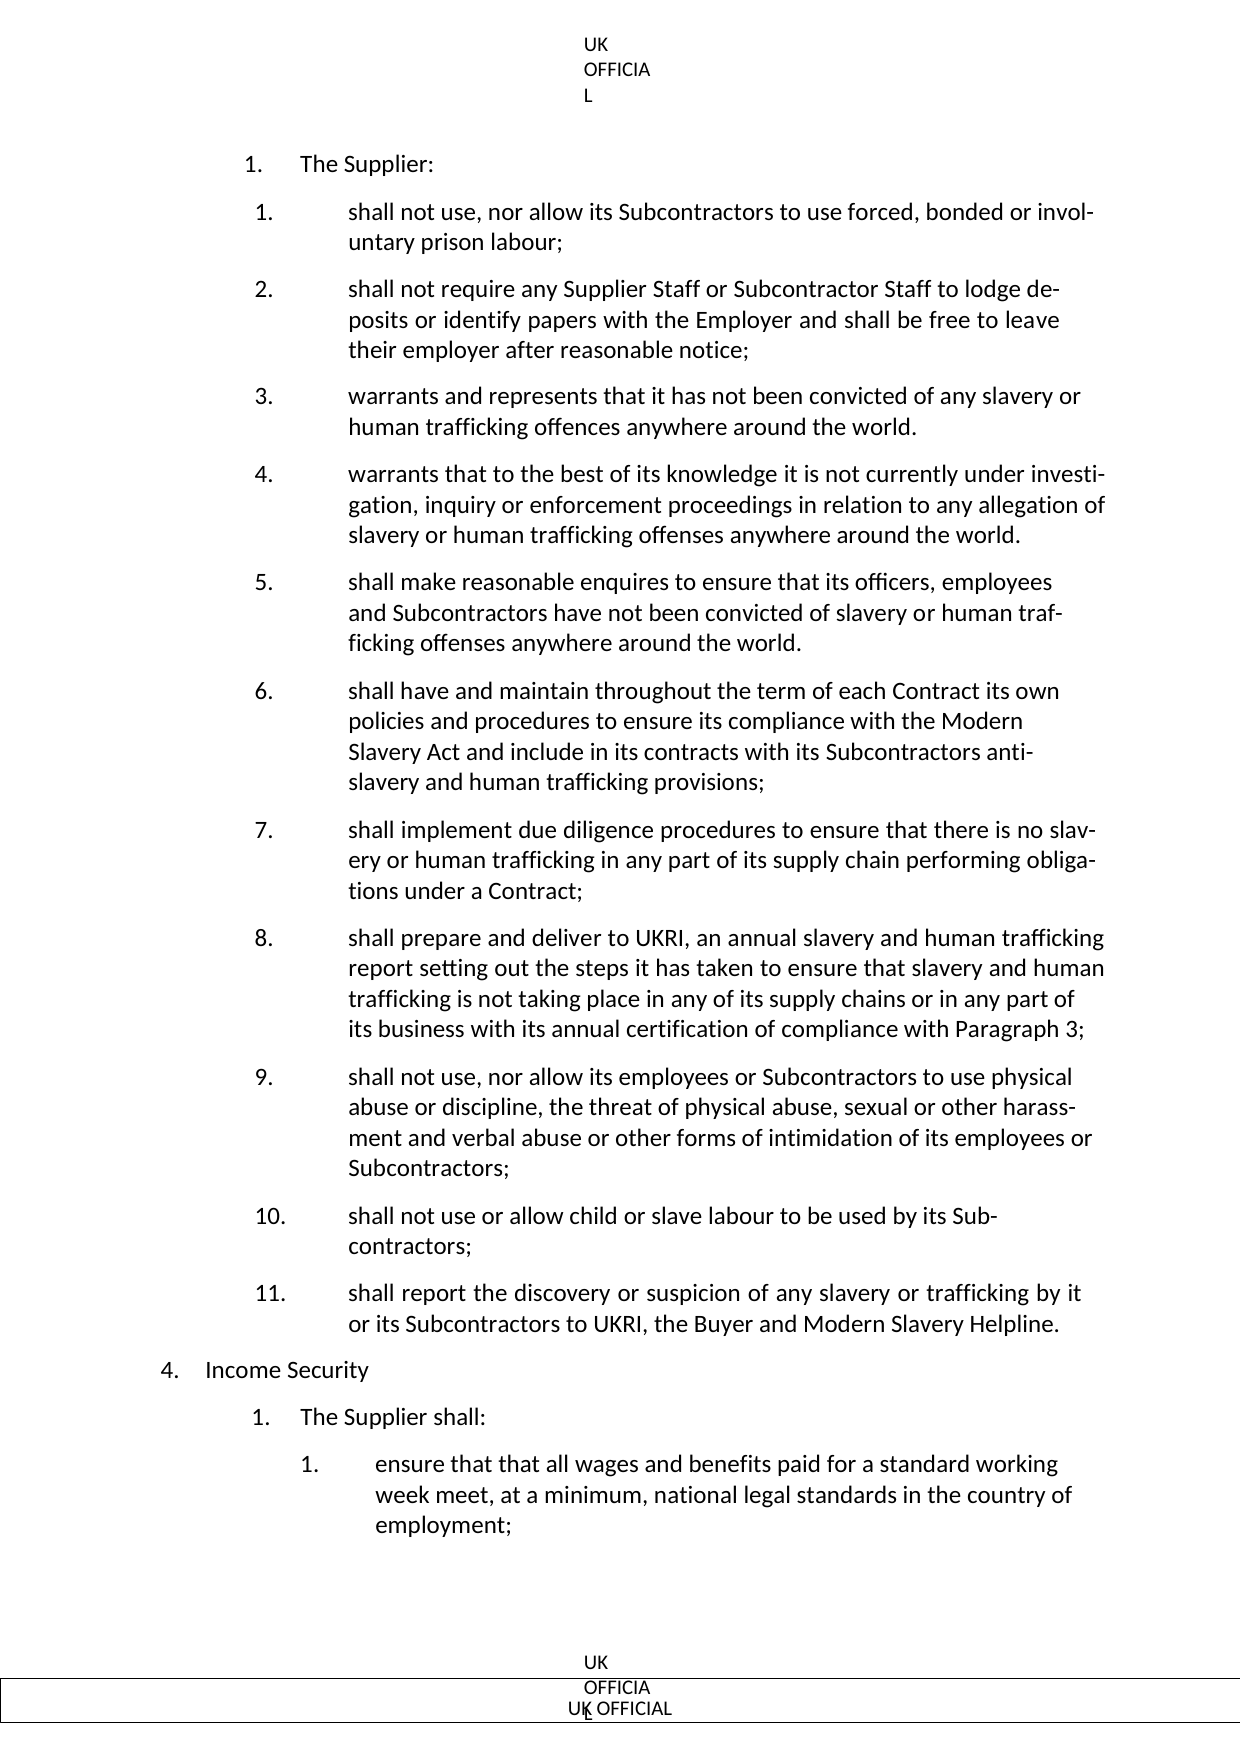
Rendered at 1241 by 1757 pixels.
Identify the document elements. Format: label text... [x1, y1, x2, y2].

text 8. shall prepare and deliver to UKRI, an annual slavery and human trafficking report setting out the steps it has taken to ensure that slavery and human trafficking is not taking place in any of its supply chains or in any part of [254, 922, 1105, 1014]
text 4. Income Security [160, 1354, 1240, 1384]
text 4. warrants that to the best of its knowledge it is not currently under investi- gation, inquiry or enforcement proceedings in relation to any allegation of slavery or human trafficking offenses anywhere around the world. [254, 458, 1106, 550]
text 6. shall have and maintain throughout the term of each Contract its own policies and procedures to ensure its compliance with the Modern Slavery Act and include in its contracts with its Subcontractors anti- slavery and human trafficking provisions; [254, 675, 1063, 797]
text 3. warrants and represents that it has not been convicted of any slavery or human trafficking offences anywhere around the world. [254, 380, 1084, 441]
text 1. ensure that that all wages and benefits paid for a standard working week meet, at a minimum, national legal standards in the country of employment; [300, 1448, 1075, 1540]
text 2. shall not require any Supplier Staff or Subcontractor Staff to lodge de- posits or identify papers with the Employer and shall be free to leave their employer after reasonable notice; [254, 273, 1061, 365]
text its business with its annual certification of compliance with Paragraph 3; [348, 1014, 1240, 1044]
text 5. shall make reasonable enquires to ensure that its officers, employees and Subcontractors have not been convicted of slavery or human traf- ficking offenses anywhere around the world. [254, 567, 1066, 658]
text 1. shall not use, nor allow its Subcontractors to use forced, bonded or invol- untary prison labour; [254, 196, 1097, 257]
text 9. shall not use, nor allow its employees or Subcontractors to use physical abuse or discipline, the threat of physical abuse, sexual or other harass- ment and verbal abuse or other forms of intimidation of its employees or Subcontractors; [254, 1061, 1093, 1183]
text 10. shall not use or allow child or slave labour to be used by its Sub- contractors; [254, 1200, 999, 1261]
text 7. shall implement due diligence procedures to ensure that there is no slav- ery or human trafficking in any part of its supply chain performing obliga- tions under a Contract; [254, 814, 1096, 905]
text 1. The Supplier shall: [251, 1401, 1240, 1432]
text 1. The Supplier: [244, 148, 1240, 179]
text 11. shall report the discovery or suspicion of any slavery or trafficking by it or its Subcontractors to UKRI, the Buyer and Modern Slavery Helpline. [254, 1277, 1085, 1338]
